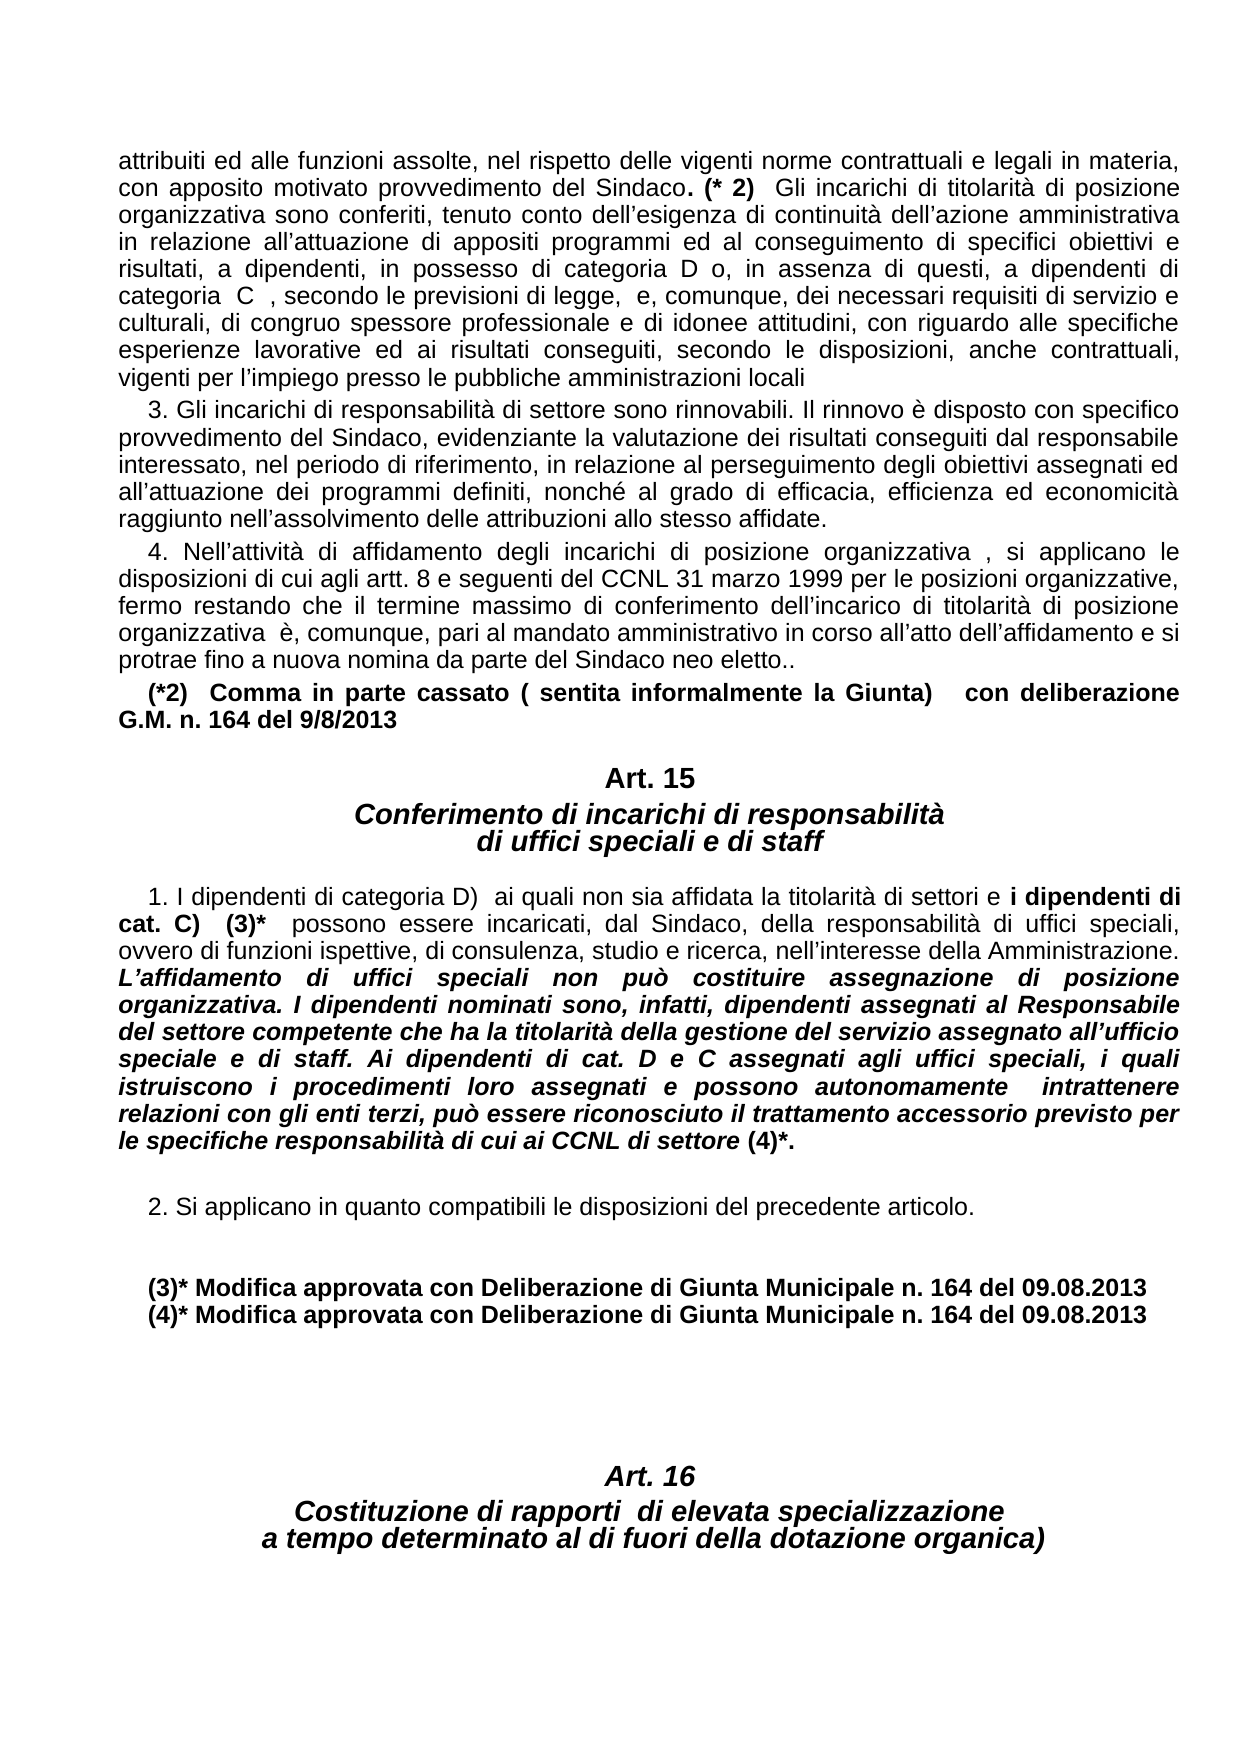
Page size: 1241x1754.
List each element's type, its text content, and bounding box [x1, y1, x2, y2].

text Art. 16 [118, 1464, 1181, 1491]
text 4. Nell’attività di affidamento degli incarichi di posizione organizzativa , si applicano le disposizioni di cui agli artt. 8 e seguenti del CCNL 31 marzo 1999 per le posizioni organizzative, fermo restando che il termine massimo di conferimento dell’incarico di titolarità di posizione organizzativa è, comunque, pari al mandato amministrativo in corso all’atto dell’affidamento e si protrae fino a nuova nomina da parte del Sindaco neo eletto.. [118, 539, 1181, 674]
text (4)* Modifica approvata con Deliberazione di Giunta Municipale n. 164 del 09.08.2013 [118, 1302, 1181, 1329]
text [118, 148, 1181, 391]
text 2. Si applicano in quanto compatibili le disposizioni del precedente articolo. [118, 1193, 1181, 1221]
text Costituzione di rapporti di elevata specializzazione a tempo determinato al di fuori della dotazione organica) [118, 1500, 1181, 1554]
text 3. Gli incarichi di responsabilità di settore sono rinnovabili. Il rinnovo è disposto con specifico provvedimento del Sindaco, evidenziante la valutazione dei risultati conseguiti dal responsabile interessato, nel periodo di riferimento, in relazione al perseguimento degli obiettivi assegnati ed all’attuazione dei programmi definiti, nonché al grado di efficacia, efficienza ed economicità raggiunto nell’assolvimento delle attribuzioni allo stesso affidate. [118, 397, 1181, 533]
text Art. 15 [118, 767, 1181, 794]
text 1. I dipendenti di categoria D) ai quali non sia affidata la titolarità di settori e i dipendenti di cat. C) (3)* possono essere incaricati, dal Sindaco, della responsabilità di uffici speciali, ovvero di funzioni ispettive, di consulenza, studio e ricerca, nell’interesse della Amministrazione. L’affidamento di uffici speciali non può costituire assegnazione di posizione organizzativa. I dipendenti nominati sono, infatti, dipendenti assegnati al Responsabile del settore competente che ha la titolarità della gestione del servizio assegnato all’ufficio speciale e di staff. Ai dipendenti di cat. D e C assegnati agli uffici speciali, i quali istruiscono i procedimenti loro assegnati e possono autonomamente intrattenere relazioni con gli enti terzi, può essere riconosciuto il trattamento accessorio previsto per le specifiche responsabilità di cui ai CCNL di settore (4)*. [118, 884, 1181, 1154]
text (3)* Modifica approvata con Deliberazione di Giunta Municipale n. 164 del 09.08.2013 [118, 1275, 1181, 1302]
text Conferimento di incarichi di responsabilità di uffici speciali e di staff [118, 802, 1181, 857]
text (*2) Comma in parte cassato ( sentita informalmente la Giunta) con deliberazione G.M. n. 164 del 9/8/2013 [118, 680, 1181, 734]
